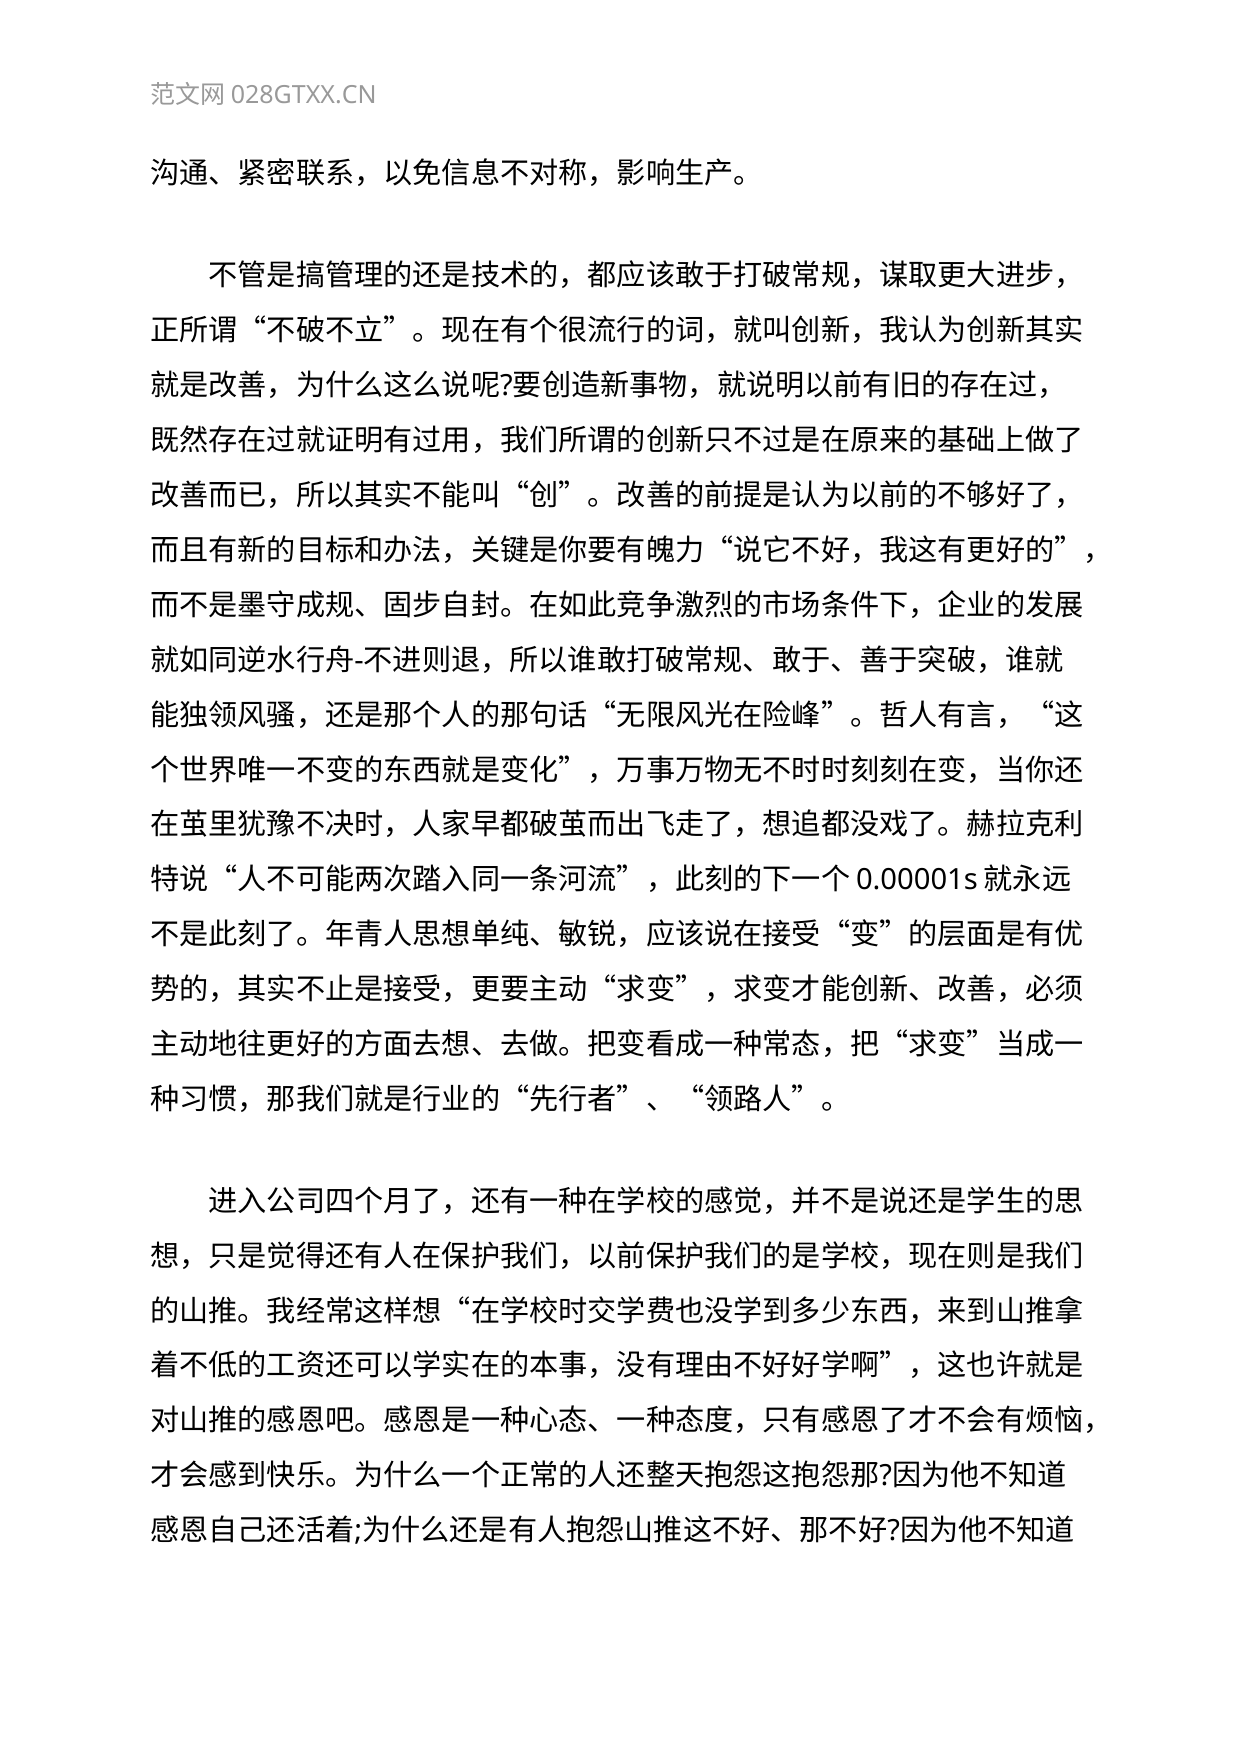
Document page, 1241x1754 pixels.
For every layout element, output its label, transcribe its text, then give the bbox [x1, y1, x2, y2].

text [150, 1177, 1090, 1549]
text 不管是搞管理的还是技术的，都应该敢于打破常规，谋取更大进步，正所谓“不破不立”。现在有个很流行的词，就叫创新，我认为创新其实就是改善，为什么这么说呢?要创造新事物，就说明以前有旧的存在过，既然存在过就证明有过用，我们所谓的创新只不过是在原来的基础上做了改善而已，所以其实不能叫“创”。改善的前提是认为以前的不够好了，而且有新的目标和办法，关键是你要有魄力“说它不好，我这有更好的”，而不是墨守成规、固步自封。在如此竞争激烈的市场条件下，企业的发展就如同逆水行舟-不进则退，所以谁敢打破常规、敢于、善于突破，谁就能独领风骚，还是那个人的那句话“无限风光在险峰”。哲人有言，“这个世界唯一不变的东西就是变化”，万事万物无不时时刻刻在变，当你还在茧里犹豫不决时，人家早都破茧而出飞走了，想追都没戏了。赫拉克利特说“人不可能两次踏入同一条河流”，此刻的下一个0.00001s就永远不是此刻了。年青人思想单纯、敏锐，应该说在接受“变”的层面是有优势的，其实不止是接受，更要主动“求变”，求变才能创新、改善，必须主动地往更好的方面去想、去做。把变看成一种常态，把“求变”当成一种习惯，那我们就是行业的“先行者”、“领路人”。 [150, 252, 1090, 1118]
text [150, 150, 1090, 192]
